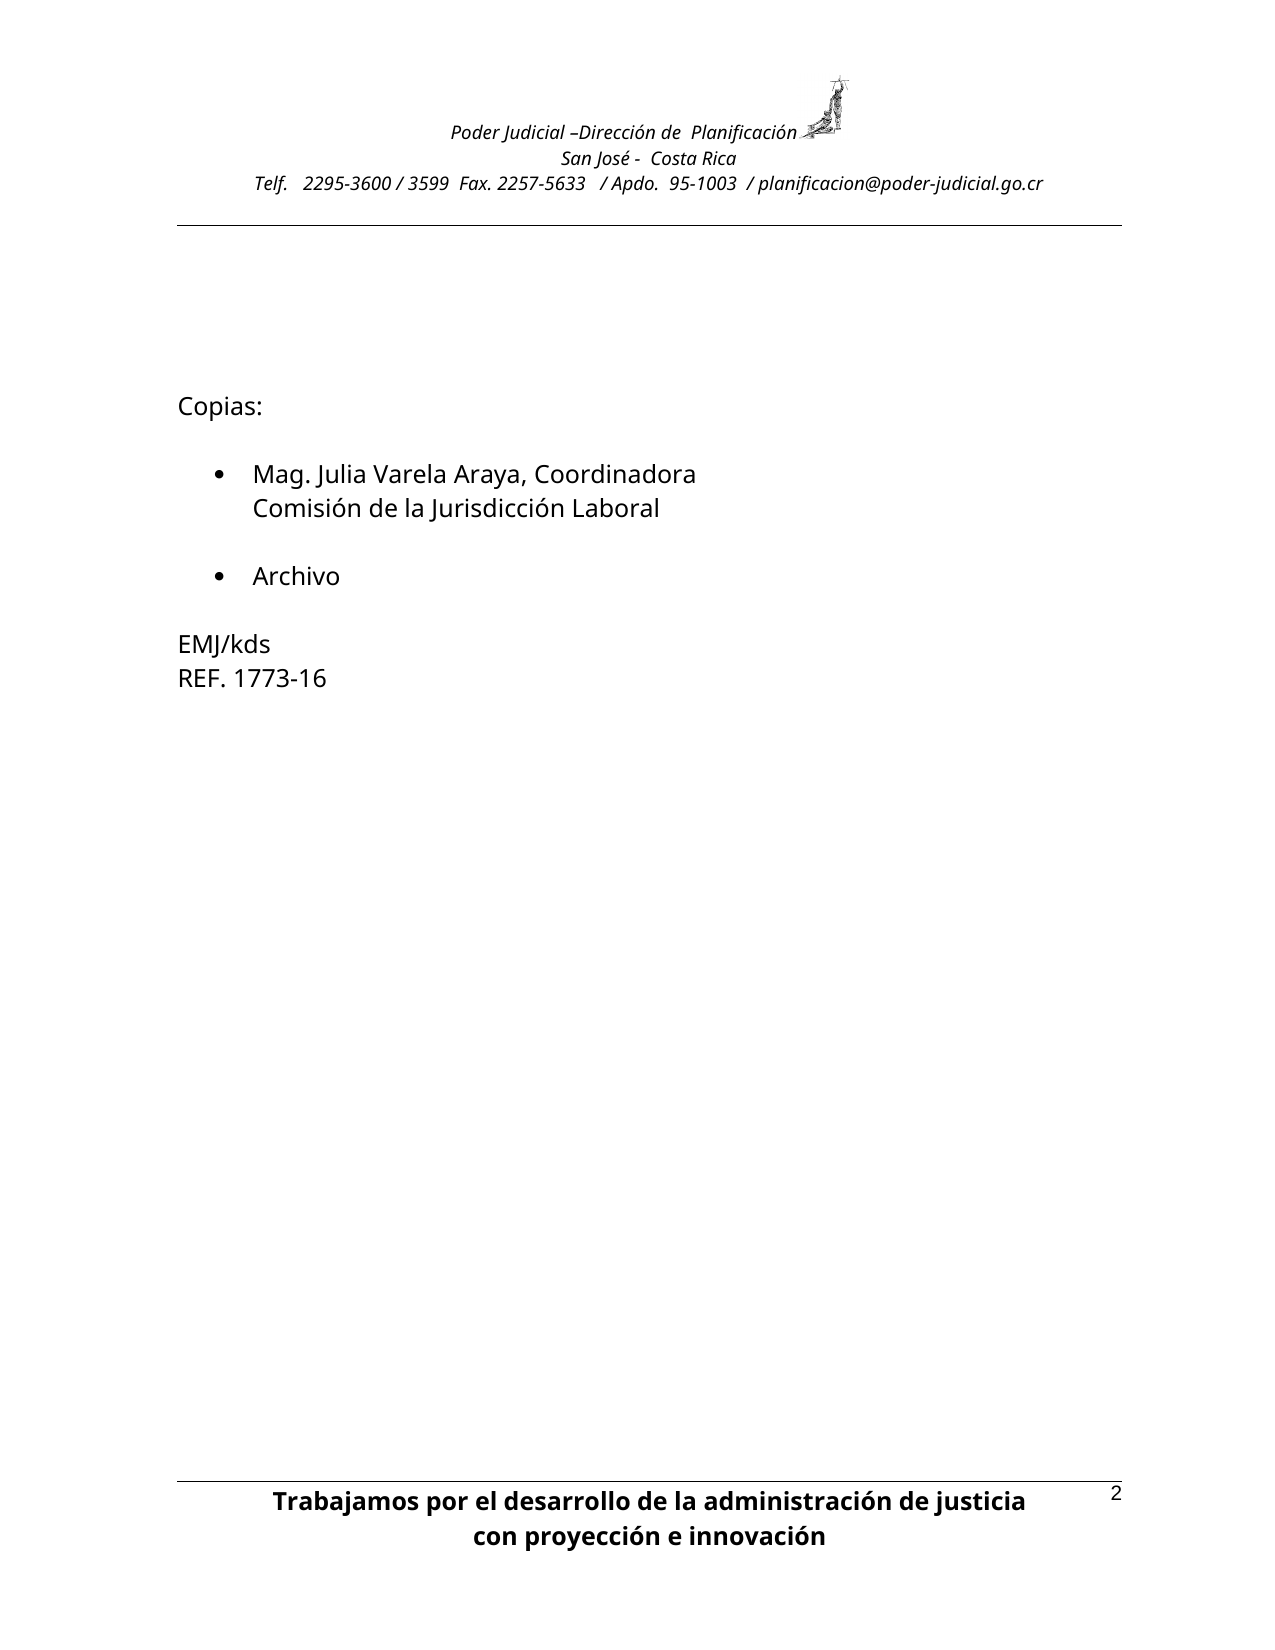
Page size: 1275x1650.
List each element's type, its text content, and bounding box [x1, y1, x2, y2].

list Archivo [215, 559, 1122, 593]
text Comisión de la Jurisdicción Laboral [252, 491, 1122, 525]
text REF. 1773-16 [177, 661, 1122, 695]
picture [797, 73, 851, 140]
list Mag. Julia Varela Araya, Coordinadora [215, 457, 1122, 491]
text Copias: [177, 388, 1122, 423]
text EMJ/kds [177, 627, 1122, 661]
